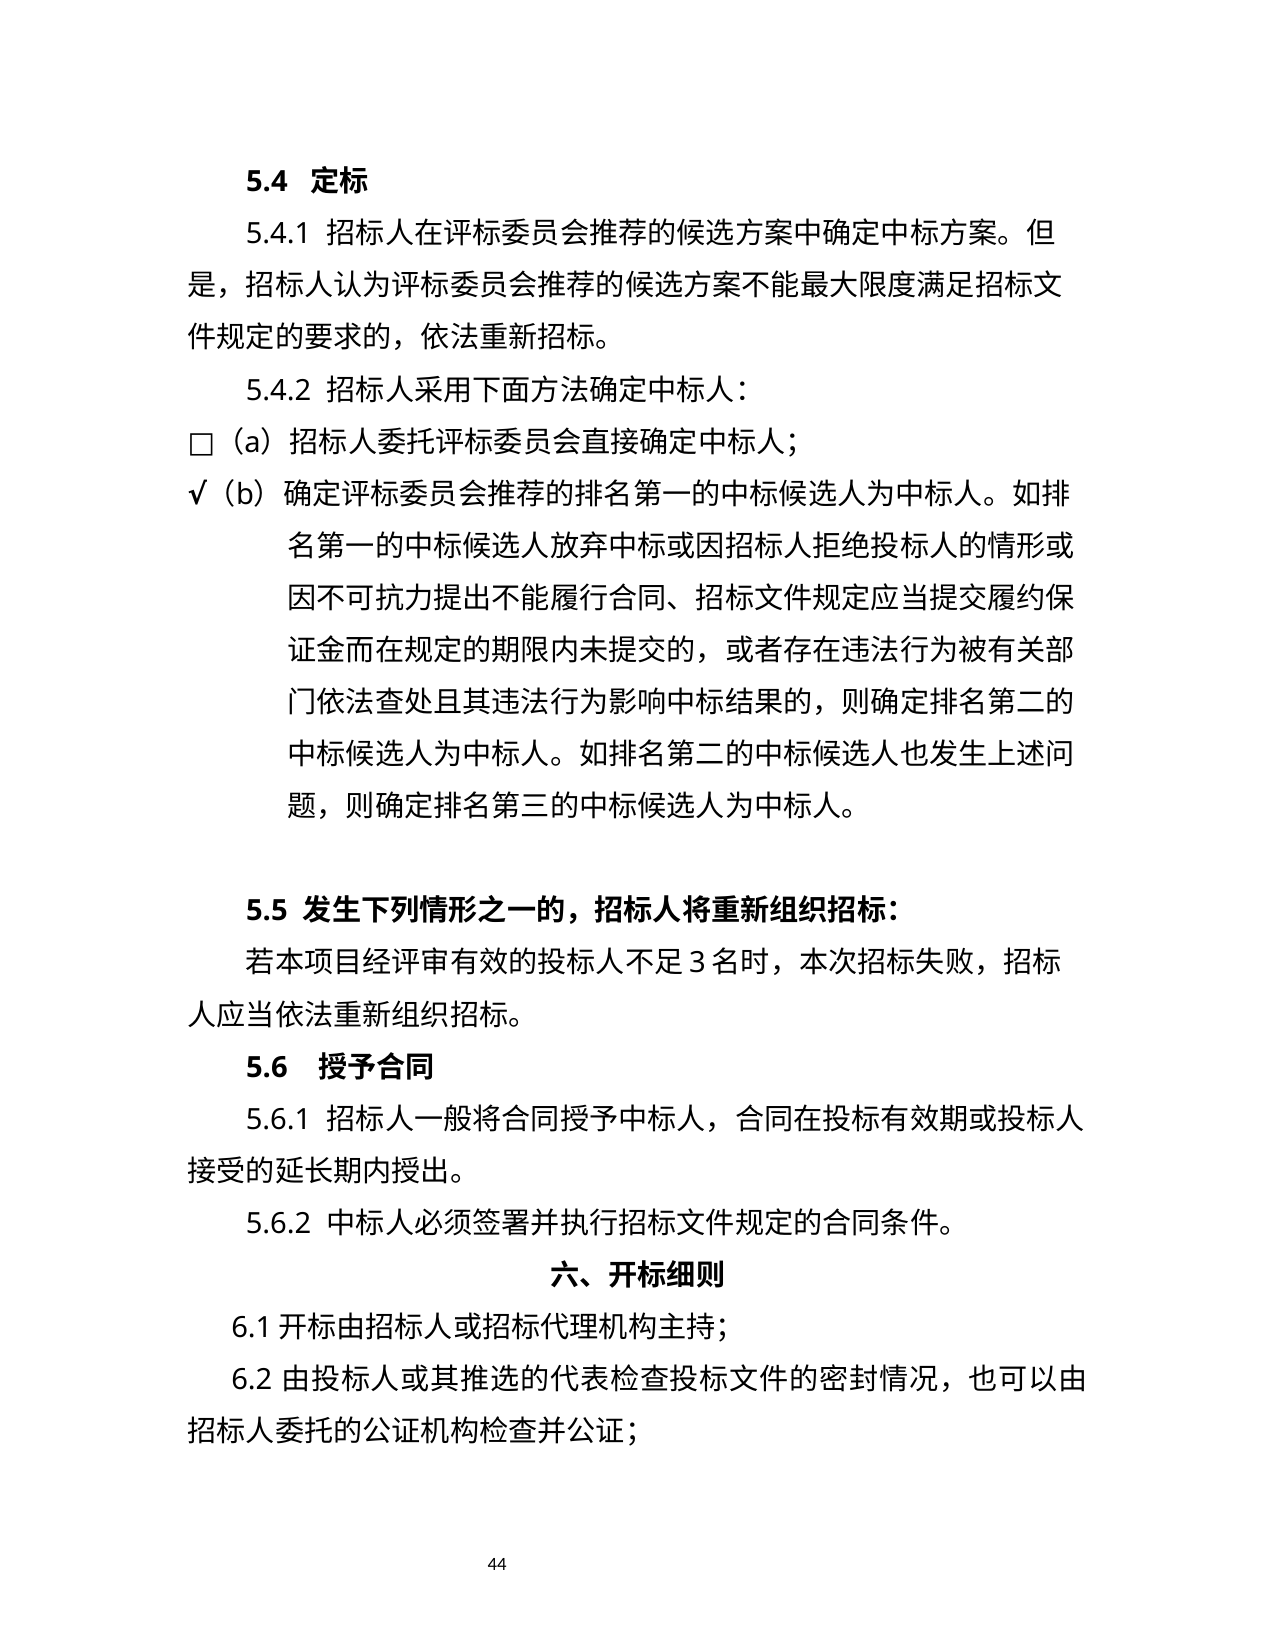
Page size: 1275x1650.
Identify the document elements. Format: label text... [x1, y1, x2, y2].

text 5.6.2 中标人必须签署并执行招标文件规定的合同条件。 [187, 1192, 1088, 1244]
text 六、开标细则 [187, 1244, 1088, 1296]
text 5.4 定标 [187, 150, 1088, 202]
text 6.2 由投标人或其推选的代表检查投标文件的密封情况，也可以由招标人委托的公证机构检查并公证； [187, 1348, 1088, 1452]
text 6.1开标由招标人或招标代理机构主持； [187, 1296, 1088, 1348]
text 5.5 发生下列情形之一的，招标人将重新组织招标： [187, 879, 1088, 931]
text 5.6.1 招标人一般将合同授予中标人，合同在投标有效期或投标人接受的延长期内授出。 [187, 1087, 1088, 1192]
text 若本项目经评审有效的投标人不足3名时，本次招标失败，招标人应当依法重新组织招标。 [187, 931, 1088, 1035]
text 5.4.1 招标人在评标委员会推荐的候选方案中确定中标方案。但是，招标人认为评标委员会推荐的候选方案不能最大限度满足招标文件规定的要求的，依法重新招标。 [187, 202, 1088, 358]
text □（a）招标人委托评标委员会直接确定中标人； [187, 410, 1088, 462]
text 5.4.2 招标人采用下面方法确定中标人： [187, 358, 1088, 410]
text √（b）确定评标委员会推荐的排名第一的中标候选人为中标人。如排名第一的中标候选人放弃中标或因招标人拒绝投标人的情形或因不可抗力提出不能履行合同、招标文件规定应当提交履约保证金而在规定的期限内未提交的，或者存在违法行为被有关部门依法查处且其违法行为影响中标结果的，则确定排名第二的中标候选人为中标人。如排名第二的中标候选人也发生上述问题，则确定排名第三的中标候选人为中标人。 [187, 462, 1088, 827]
text 5.6 授予合同 [187, 1035, 1088, 1087]
